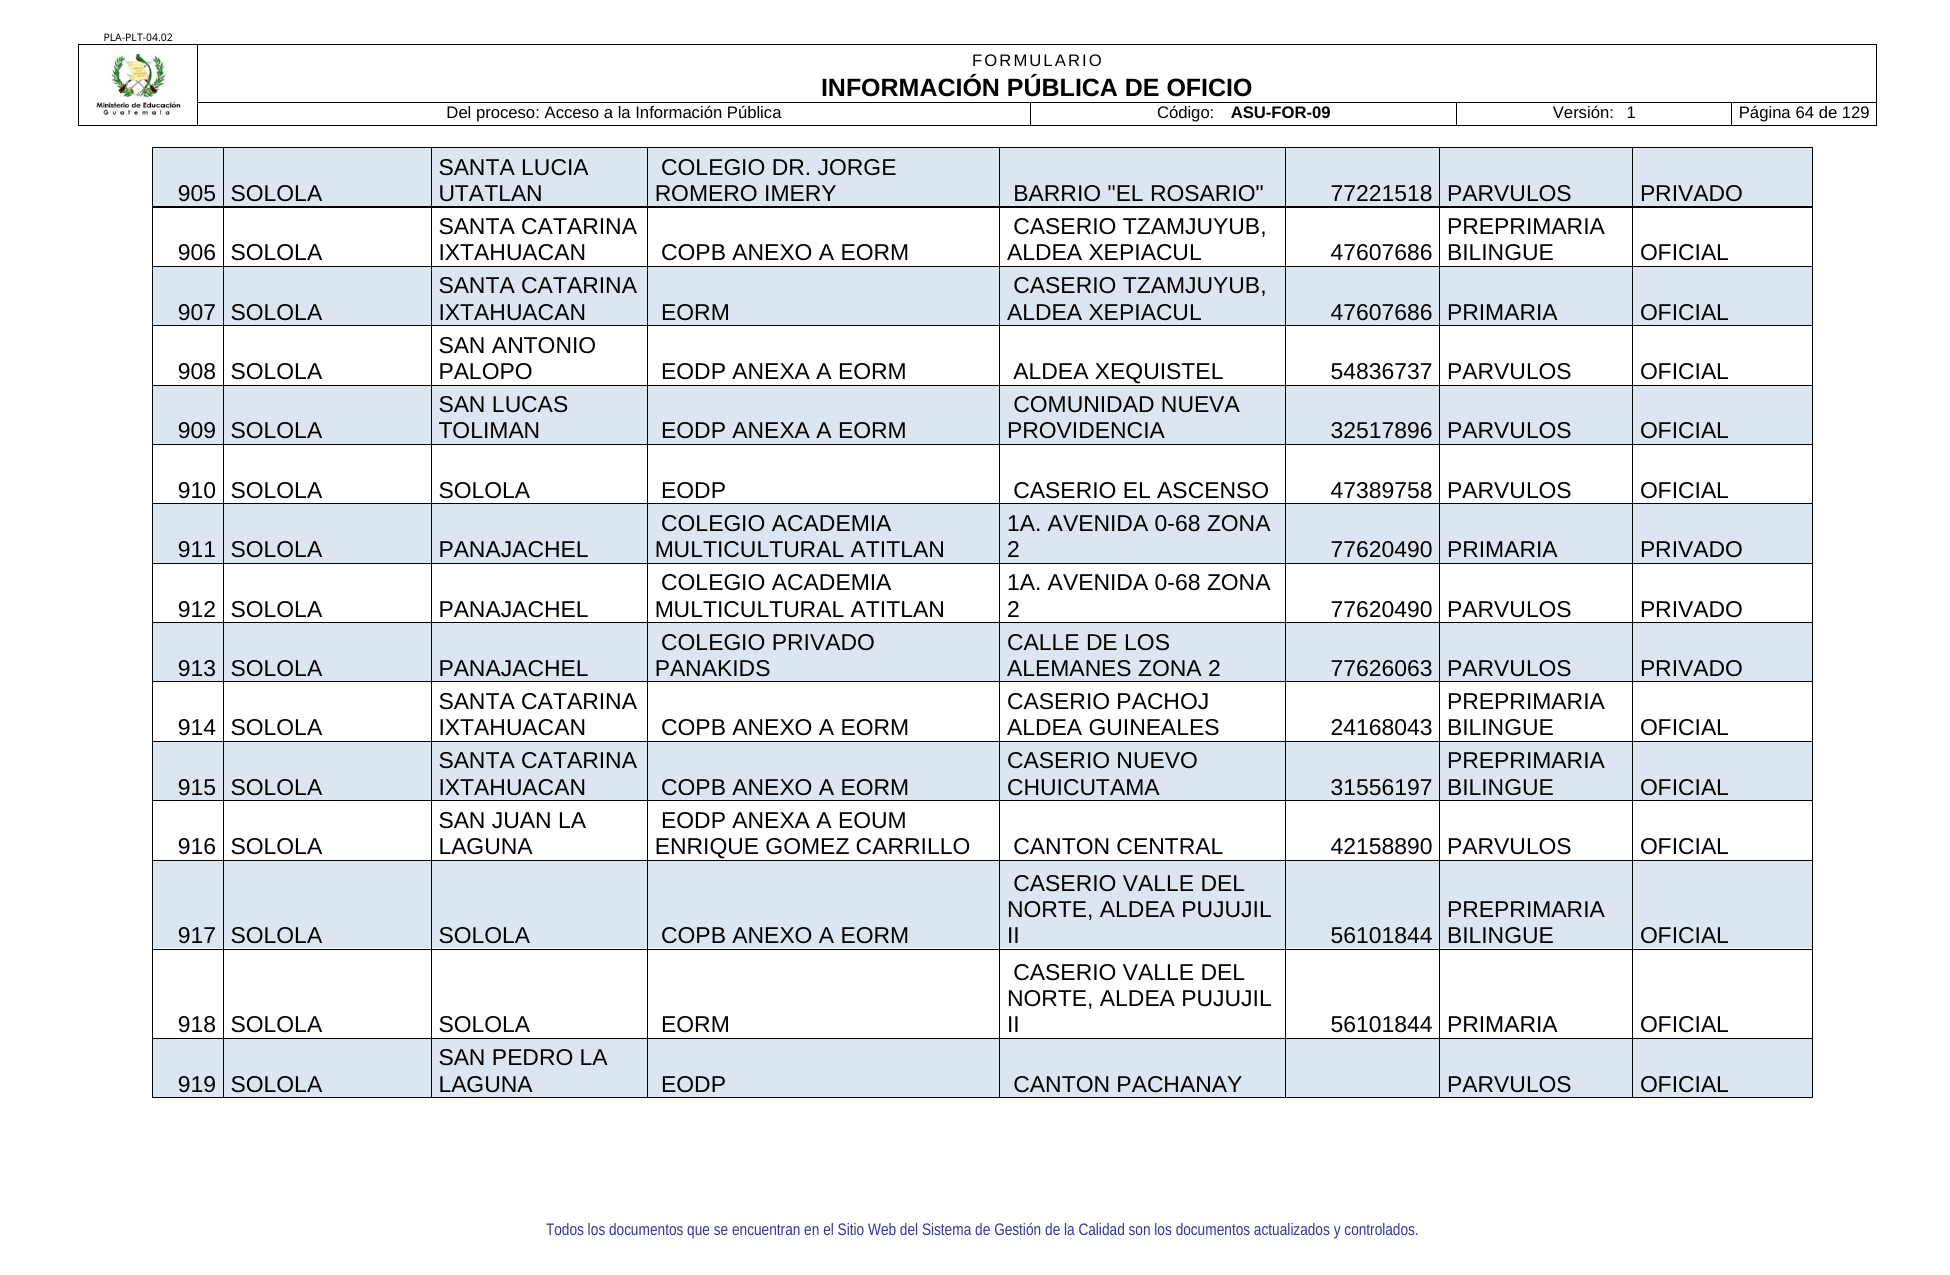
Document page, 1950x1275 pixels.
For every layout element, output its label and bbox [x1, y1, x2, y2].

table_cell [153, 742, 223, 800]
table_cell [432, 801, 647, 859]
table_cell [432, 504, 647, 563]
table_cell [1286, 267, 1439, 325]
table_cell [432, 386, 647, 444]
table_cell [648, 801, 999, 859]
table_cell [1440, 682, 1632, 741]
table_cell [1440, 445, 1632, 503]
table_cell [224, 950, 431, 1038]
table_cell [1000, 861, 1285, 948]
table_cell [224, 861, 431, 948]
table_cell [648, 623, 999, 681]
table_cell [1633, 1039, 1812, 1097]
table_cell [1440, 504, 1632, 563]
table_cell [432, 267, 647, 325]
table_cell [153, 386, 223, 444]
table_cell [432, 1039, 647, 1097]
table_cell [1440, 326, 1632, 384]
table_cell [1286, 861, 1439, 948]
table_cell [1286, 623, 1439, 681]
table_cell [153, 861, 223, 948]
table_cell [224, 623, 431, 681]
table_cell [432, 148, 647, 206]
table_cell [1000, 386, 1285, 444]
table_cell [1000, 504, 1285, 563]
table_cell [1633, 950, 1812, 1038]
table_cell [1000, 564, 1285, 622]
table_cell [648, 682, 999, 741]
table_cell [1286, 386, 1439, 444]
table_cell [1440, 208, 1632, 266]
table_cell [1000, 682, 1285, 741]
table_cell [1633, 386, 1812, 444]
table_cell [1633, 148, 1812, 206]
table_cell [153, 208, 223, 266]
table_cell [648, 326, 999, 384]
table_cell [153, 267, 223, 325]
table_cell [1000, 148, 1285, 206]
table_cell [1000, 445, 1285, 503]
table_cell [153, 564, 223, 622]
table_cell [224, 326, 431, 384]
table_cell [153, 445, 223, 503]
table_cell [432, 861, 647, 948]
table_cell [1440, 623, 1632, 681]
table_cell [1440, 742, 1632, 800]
picture [95, 51, 181, 117]
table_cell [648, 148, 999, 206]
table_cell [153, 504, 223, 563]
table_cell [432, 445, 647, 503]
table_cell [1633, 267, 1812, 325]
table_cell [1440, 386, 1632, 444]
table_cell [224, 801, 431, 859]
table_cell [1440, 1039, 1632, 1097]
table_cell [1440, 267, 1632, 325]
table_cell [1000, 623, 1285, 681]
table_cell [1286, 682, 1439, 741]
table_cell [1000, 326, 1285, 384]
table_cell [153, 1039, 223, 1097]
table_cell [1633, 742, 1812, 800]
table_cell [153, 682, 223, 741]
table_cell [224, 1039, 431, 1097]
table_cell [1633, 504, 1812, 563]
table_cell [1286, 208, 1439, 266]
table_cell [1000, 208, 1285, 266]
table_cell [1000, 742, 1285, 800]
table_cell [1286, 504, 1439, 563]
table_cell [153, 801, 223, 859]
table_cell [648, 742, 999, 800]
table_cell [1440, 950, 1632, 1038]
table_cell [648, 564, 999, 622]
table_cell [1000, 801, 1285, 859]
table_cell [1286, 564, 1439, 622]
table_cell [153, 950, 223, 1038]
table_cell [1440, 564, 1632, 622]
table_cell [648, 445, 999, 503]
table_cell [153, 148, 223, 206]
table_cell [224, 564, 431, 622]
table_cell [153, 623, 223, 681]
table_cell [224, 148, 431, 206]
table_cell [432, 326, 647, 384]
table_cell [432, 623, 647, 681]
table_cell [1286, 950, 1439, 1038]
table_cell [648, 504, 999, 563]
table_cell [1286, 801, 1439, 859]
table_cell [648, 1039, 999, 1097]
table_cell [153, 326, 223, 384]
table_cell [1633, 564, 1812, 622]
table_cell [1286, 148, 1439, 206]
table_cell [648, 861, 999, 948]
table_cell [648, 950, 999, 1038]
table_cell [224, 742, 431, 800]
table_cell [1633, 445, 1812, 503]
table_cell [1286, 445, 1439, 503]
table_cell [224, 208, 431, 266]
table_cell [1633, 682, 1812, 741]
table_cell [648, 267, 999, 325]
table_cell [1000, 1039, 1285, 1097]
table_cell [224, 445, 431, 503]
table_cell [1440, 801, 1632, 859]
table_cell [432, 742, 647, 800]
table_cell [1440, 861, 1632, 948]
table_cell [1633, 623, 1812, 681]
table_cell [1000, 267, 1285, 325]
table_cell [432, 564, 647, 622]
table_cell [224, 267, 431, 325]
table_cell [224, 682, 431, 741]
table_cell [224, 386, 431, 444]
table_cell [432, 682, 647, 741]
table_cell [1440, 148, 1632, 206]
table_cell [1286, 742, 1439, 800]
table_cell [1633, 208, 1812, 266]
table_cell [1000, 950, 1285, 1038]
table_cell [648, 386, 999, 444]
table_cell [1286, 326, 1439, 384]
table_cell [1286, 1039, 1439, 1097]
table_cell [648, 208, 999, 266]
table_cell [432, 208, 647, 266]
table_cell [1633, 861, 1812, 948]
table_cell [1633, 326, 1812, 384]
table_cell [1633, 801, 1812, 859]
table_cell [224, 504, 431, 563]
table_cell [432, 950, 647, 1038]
